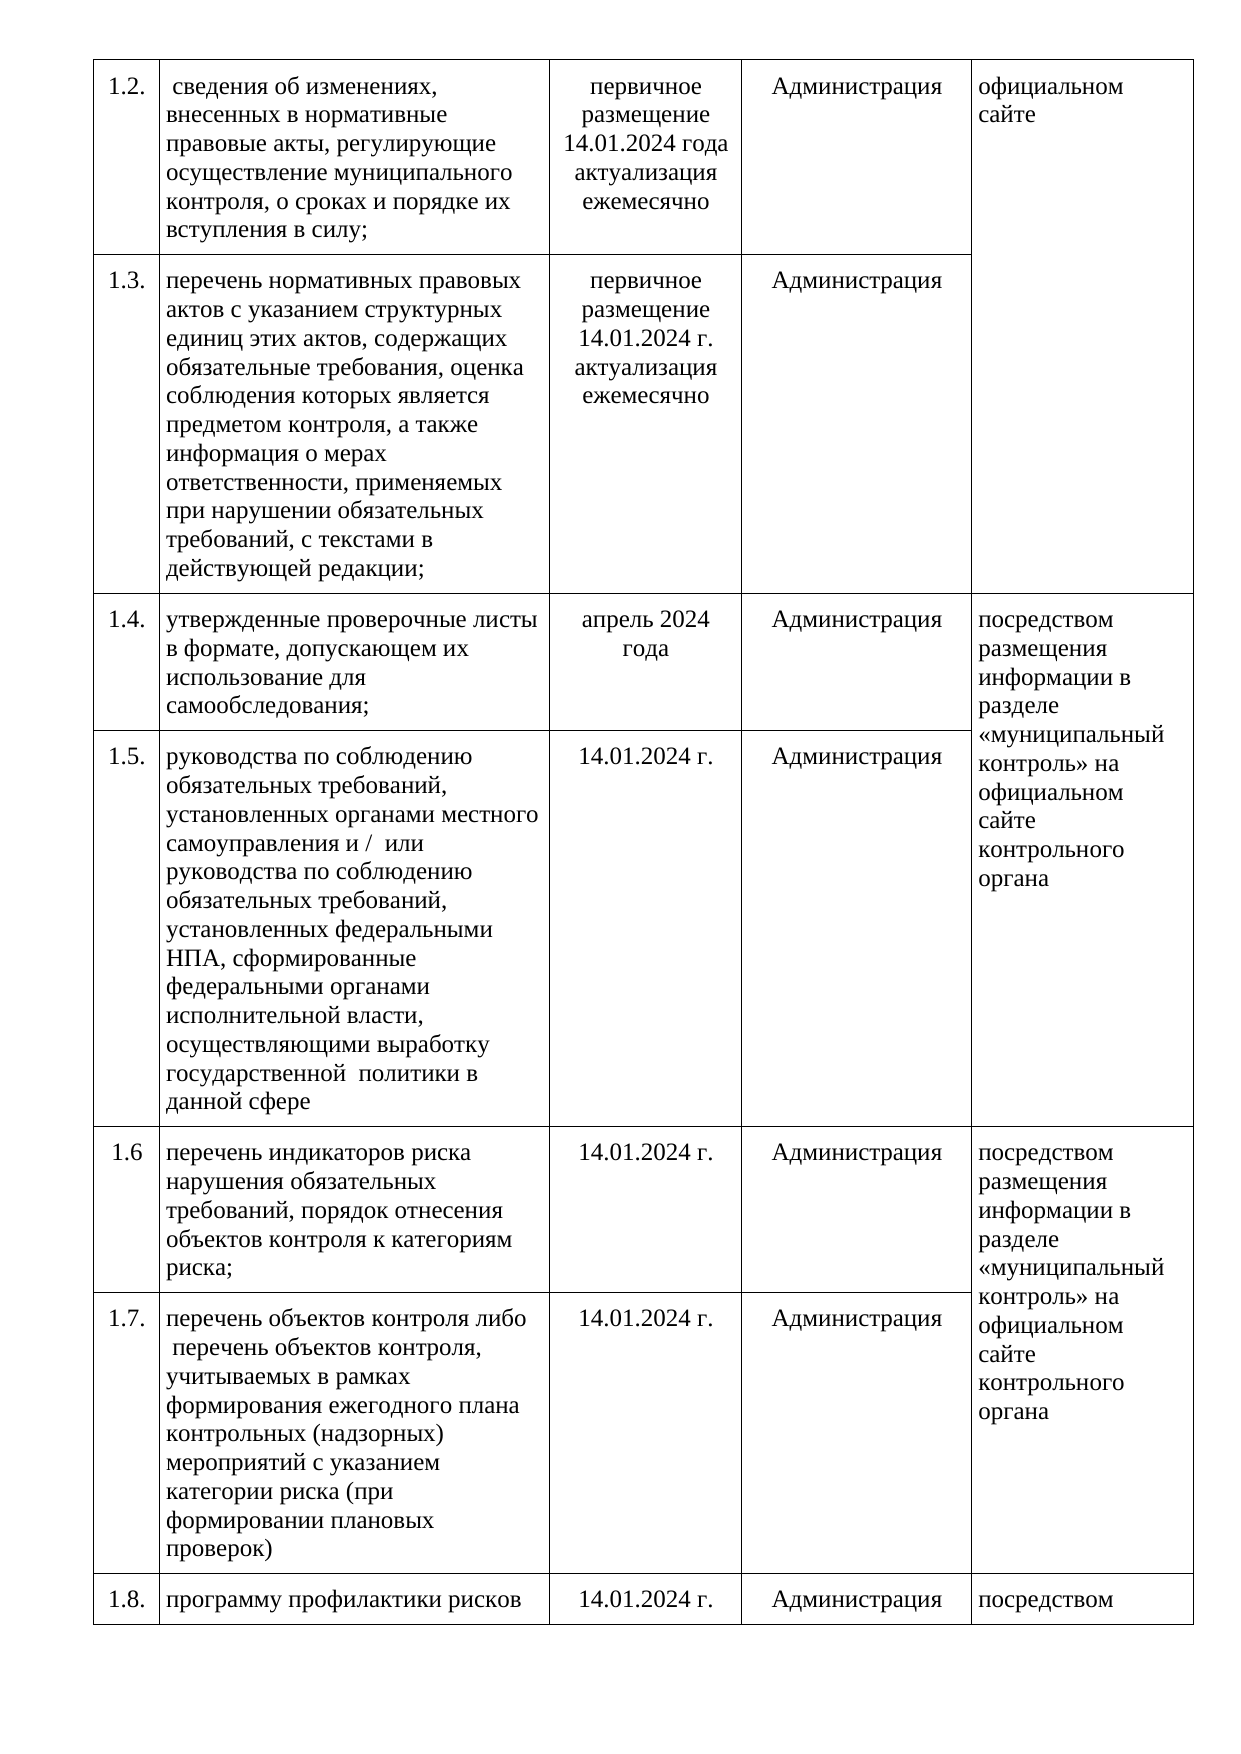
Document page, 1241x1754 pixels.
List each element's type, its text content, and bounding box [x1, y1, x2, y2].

table_cell посредством размещения информации в разделе «муниципальный контроль» на официальном сайте контрольного органа [972, 1127, 1193, 1573]
table_cell 1.7. [94, 1293, 159, 1573]
table_cell Администрация [742, 60, 971, 254]
table_cell 14.01.2024 г. [550, 1293, 741, 1573]
table_cell Администрация [742, 1293, 971, 1573]
table_cell перечень объектов контроля либо перечень объектов контроля, учитываемых в рамках формирования ежегодного плана контрольных (надзорных) мероприятий с указанием категории риска (при формировании плановых проверок) [160, 1293, 549, 1573]
table_cell 14.01.2024 г. [550, 1127, 741, 1292]
table_cell перечень нормативных правовых актов с указанием структурных единиц этих актов, содержащих обязательные требования, оценка соблюдения которых является предметом контроля, а также информация о мерах ответственности, применяемых при нарушении обязательных требований, с текстами в действующей редакции; [160, 255, 549, 592]
table_cell Администрация [742, 731, 971, 1126]
table_cell 1.6 [94, 1127, 159, 1292]
table_cell 14.01.2024 г. [550, 731, 741, 1126]
table_cell 14.01.2024 г. [550, 1574, 741, 1624]
table_cell 1.4. [94, 594, 159, 730]
table_cell 1.5. [94, 731, 159, 1126]
table_cell 1.3. [94, 255, 159, 592]
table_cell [972, 1574, 1193, 1624]
table_cell перечень индикаторов риска нарушения обязательных требований, порядок отнесения объектов контроля к категориям риска; [160, 1127, 549, 1292]
table_cell сведения об изменениях, внесенных в нормативные правовые акты, регулирующие осуществление муниципального контроля, о сроках и порядке их вступления в силу; [160, 60, 549, 254]
table_cell первичное размещение 14.01.2024 г. актуализация ежемесячно [550, 255, 741, 592]
table_cell Администрация [742, 1574, 971, 1624]
table_cell апрель 2024 года [550, 594, 741, 730]
table_cell посредством размещения информации в разделе «муниципальный контроль» на официальном сайте контрольного органа [972, 594, 1193, 1126]
table_cell Администрация [742, 594, 971, 730]
table_cell 1.2. [94, 60, 159, 254]
table_cell Администрация [742, 1127, 971, 1292]
table_cell руководства по соблюдению обязательных требований, установленных органами местного самоуправления и / или руководства по соблюдению обязательных требований, установленных федеральными НПА, сформированные федеральными органами исполнительной власти, осуществляющими выработку государственной политики в данной сфере [160, 731, 549, 1126]
table_cell Администрация [742, 255, 971, 592]
table_cell первичное размещение 14.01.2024 года актуализация ежемесячно [550, 60, 741, 254]
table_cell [972, 60, 1193, 592]
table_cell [160, 1574, 549, 1624]
table_cell утвержденные проверочные листы в формате, допускающем их использование для самообследования; [160, 594, 549, 730]
table_cell 1.8. [94, 1574, 159, 1624]
